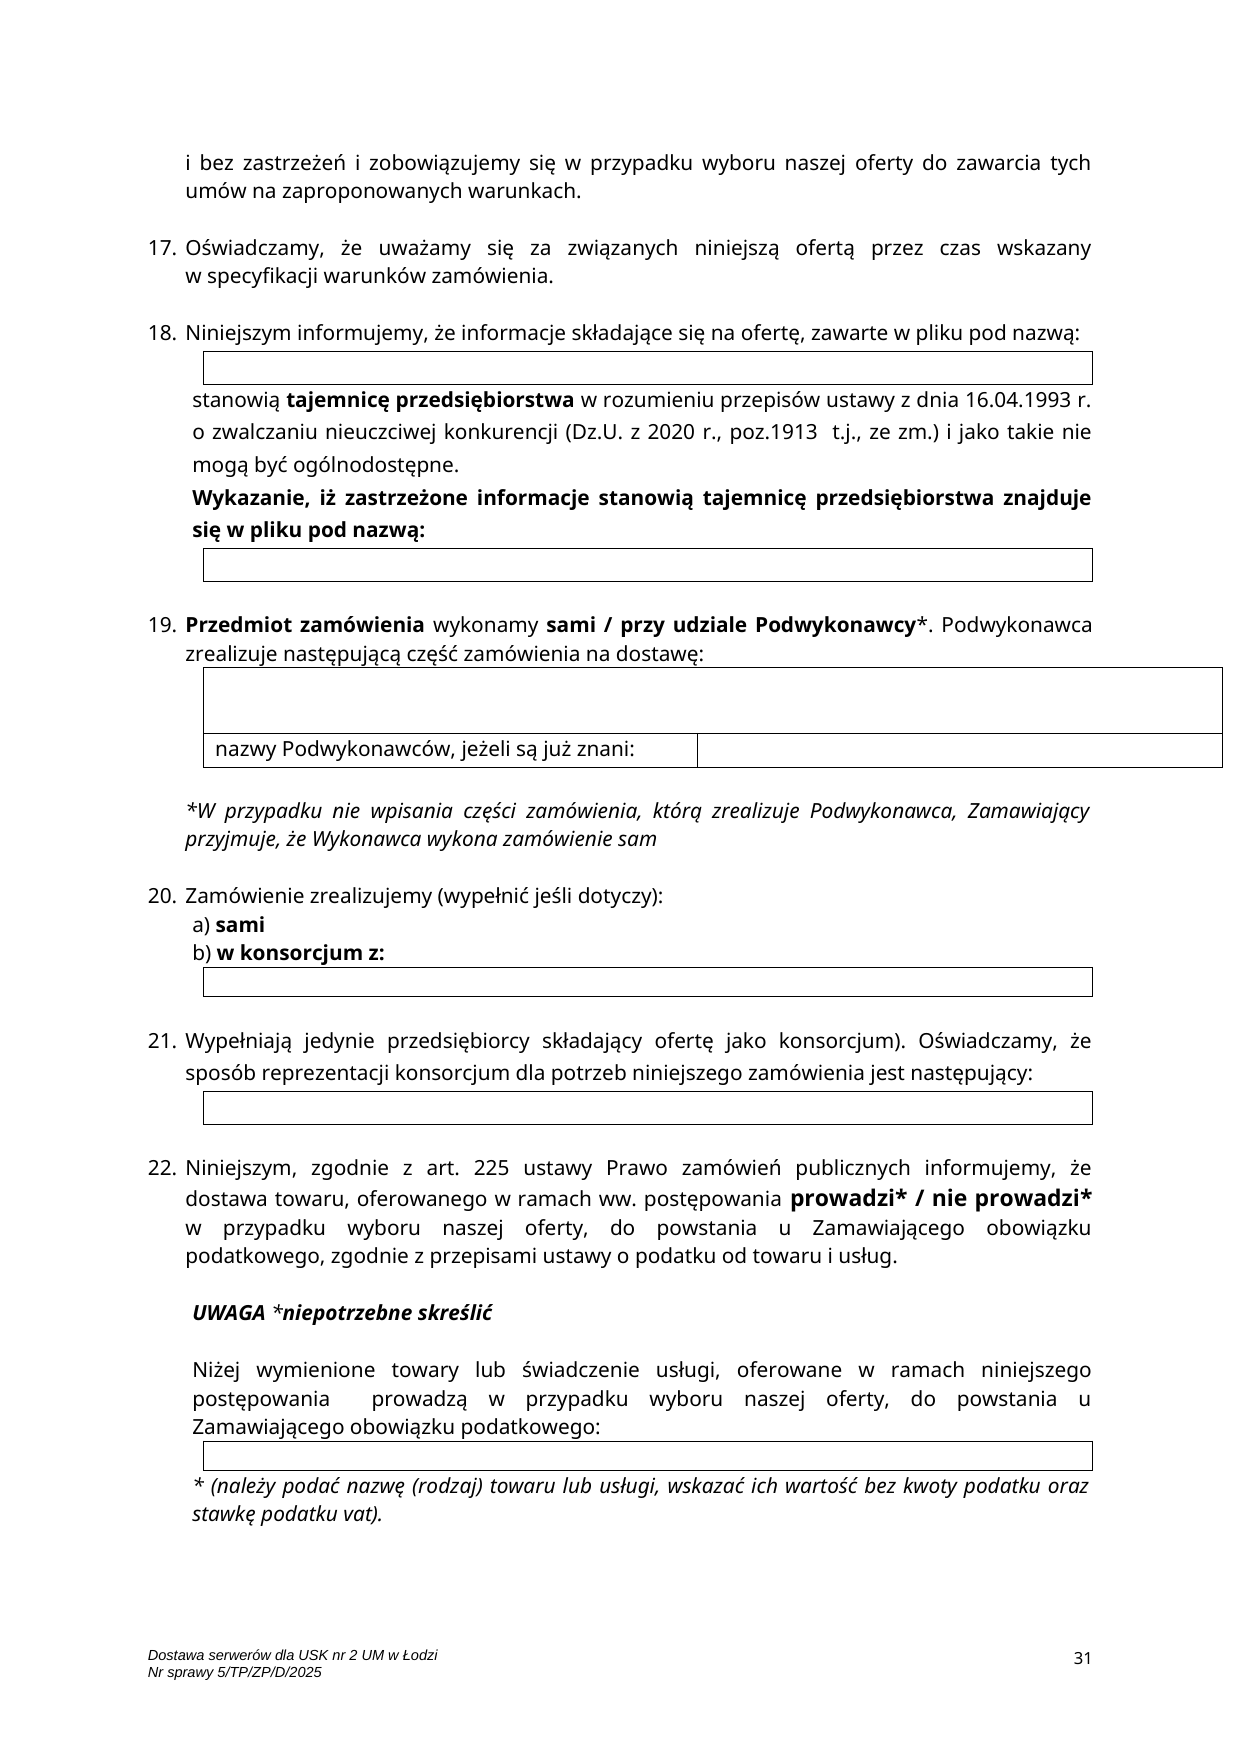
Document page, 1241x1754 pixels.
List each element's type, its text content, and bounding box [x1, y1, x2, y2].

table_cell nazwy Podwykonawców, jeżeli są już znani: [204, 734, 697, 767]
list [148, 148, 1093, 204]
list Zamówienie zrealizujemy (wypełnić jeśli dotyczy): [148, 881, 1093, 910]
list Niniejszym, zgodnie z art. 225 ustawy Prawo zamówień publicznych informujemy, że dostawa towaru, oferowanego w ramach ww. postępowania prowadzi* / nie prowadzi* w przypadku wyboru naszej oferty, do powstania u Zamawiającego obowiązku podatkowego, zgodnie z przepisami ustawy o podatku od towaru i usług. [148, 1153, 1093, 1270]
table_header [204, 549, 1092, 581]
text Wykazanie, iż zastrzeżone informacje stanowią tajemnicę przedsiębiorstwa znajduje się w pliku pod nazwą: [192, 483, 1093, 544]
table_header [204, 668, 1222, 733]
table_header [204, 1092, 1092, 1124]
text b) w konsorcjum z: [192, 938, 1093, 967]
list Oświadczamy, że uważamy się za związanych niniejszą ofertą przez czas wskazany w specyfikacji warunków zamówienia. [148, 233, 1093, 290]
table_cell [698, 734, 1222, 767]
text Niżej wymienione towary lub świadczenie usługi, oferowane w ramach niniejszego postępowania prowadzą w przypadku wyboru naszej oferty, do powstania u Zamawiającego obowiązku podatkowego: [192, 1355, 1093, 1441]
table_header [204, 968, 1092, 996]
list Wypełniają jedynie przedsiębiorcy składający ofertę jako konsorcjum). Oświadczamy, że sposób reprezentacji konsorcjum dla potrzeb niniejszego zamówienia jest następujący: [148, 1026, 1093, 1087]
text * (należy podać nazwę (rodzaj) towaru lub usługi, wskazać ich wartość bez kwoty podatku oraz stawkę podatku vat). [192, 1471, 1093, 1528]
table_header [204, 1442, 1092, 1470]
text stanowią tajemnicę przedsiębiorstwa w rozumieniu przepisów ustawy z dnia 16.04.1993 r. o zwalczaniu nieuczciwej konkurencji (Dz.U. z 2020 r., poz.1913 t.j., ze zm.) i jako takie nie mogą być ogólnodostępne. [192, 385, 1093, 478]
list Przedmiot zamówienia wykonamy sami / przy udziale Podwykonawcy*. Podwykonawca zrealizuje następującą część zamówienia na dostawę: [148, 610, 1093, 667]
text UWAGA *niepotrzebne skreślić [192, 1298, 1093, 1327]
text a) sami [192, 910, 1093, 938]
list Niniejszym informujemy, że informacje składające się na ofertę, zawarte w pliku pod nazwą: [148, 318, 1093, 347]
text *W przypadku nie wpisania części zamówienia, którą zrealizuje Podwykonawca, Zamawiający przyjmuje, że Wykonawca wykona zamówienie sam [185, 796, 1093, 853]
table_header [204, 352, 1092, 384]
